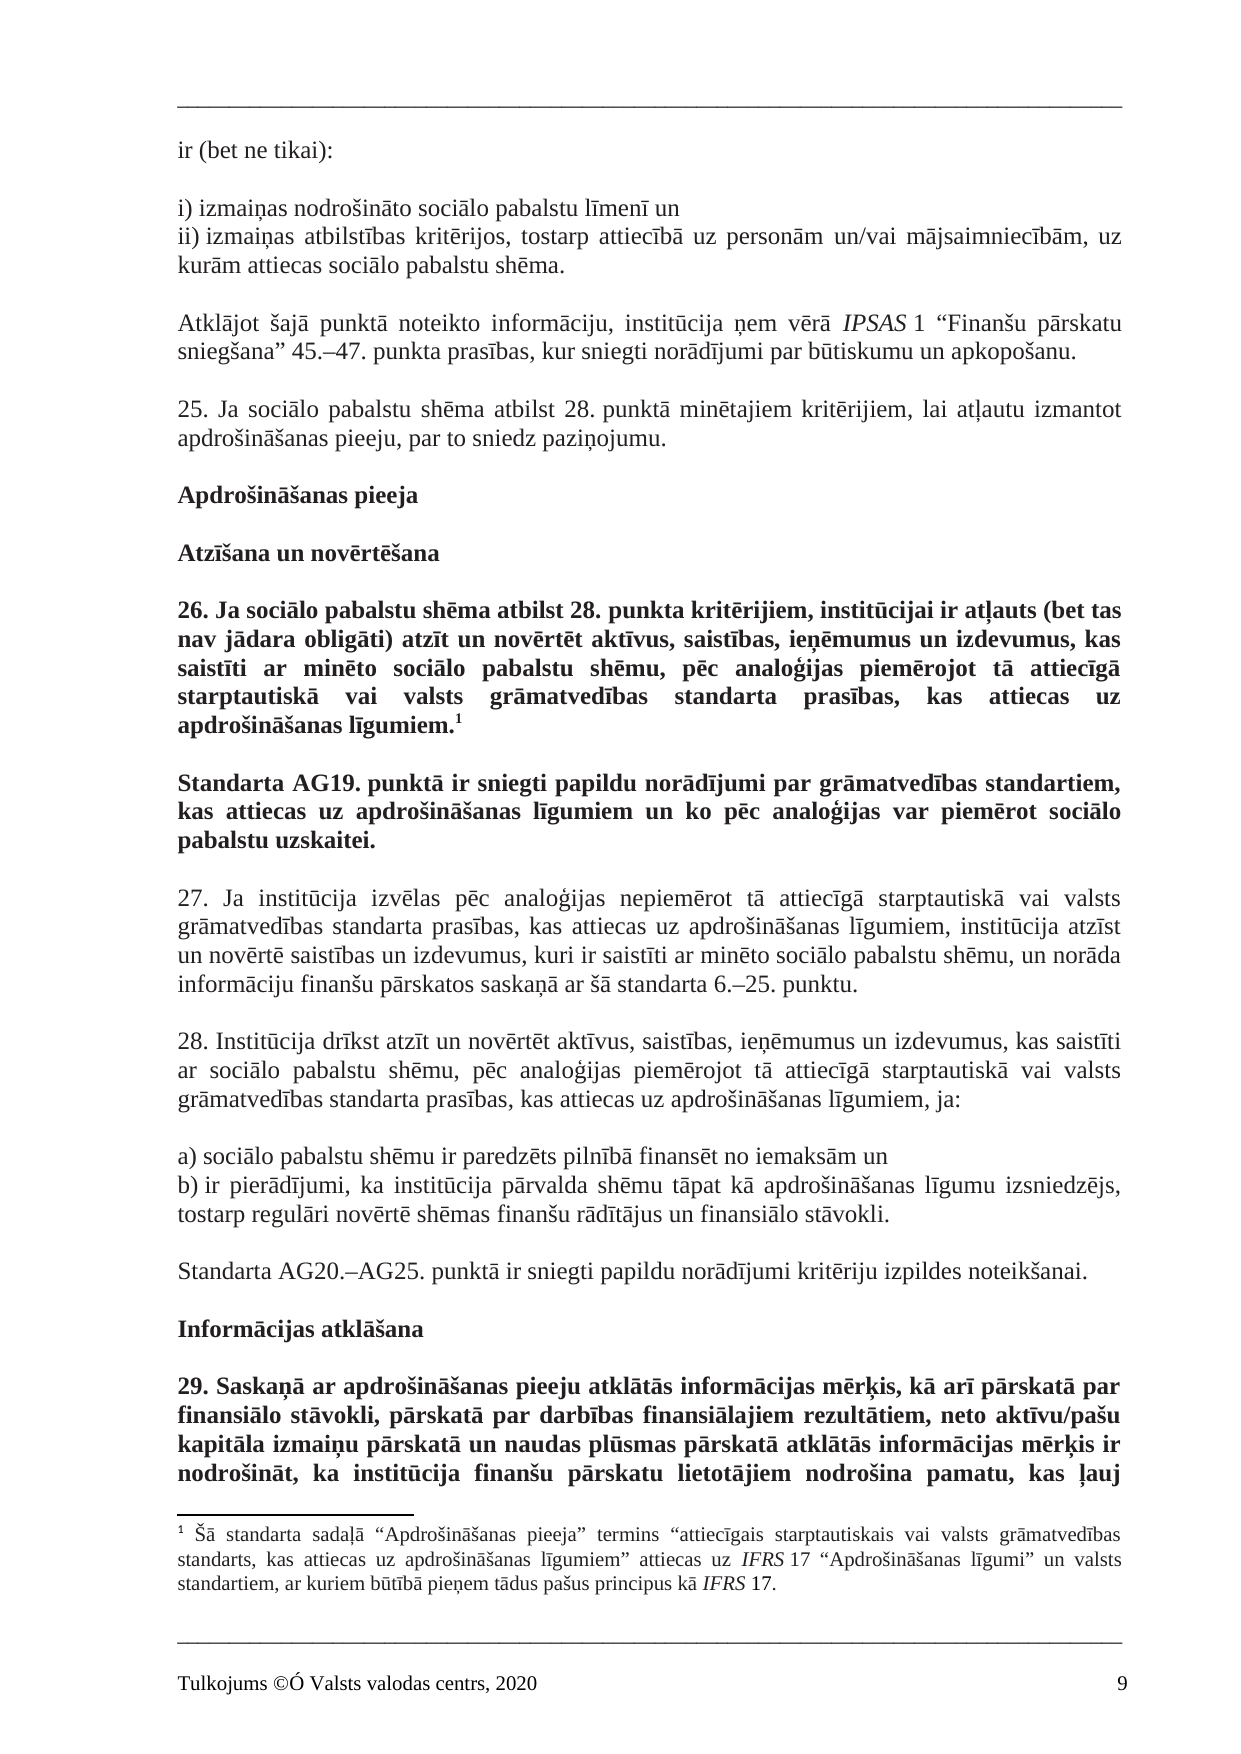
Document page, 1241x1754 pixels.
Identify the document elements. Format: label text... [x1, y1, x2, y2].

text i) izmaiņas nodrošināto sociālo pabalstu līmenī un [177, 193, 1122, 221]
subtitle Atzīšana un novērtēšana [177, 538, 1122, 566]
text 25. Ja sociālo pabalstu shēma atbilst 28. punktā minētajiem kritērijiem, lai atļautu izmantot apdrošināšanas pieeju, par to sniedz paziņojumu. [177, 394, 1122, 451]
text b) ir pierādījumi, ka institūcija pārvalda shēmu tāpat kā apdrošināšanas līgumu izsniedzējs, tostarp regulāri novērtē shēmas finanšu rādītājus un finansiālo stāvokli. [177, 1170, 1122, 1228]
text Standarta AG19. punktā ir sniegti papildu norādījumi par grāmatvedības standartiem, kas attiecas uz apdrošināšanas līgumiem un ko pēc analoģijas var piemērot sociālo pabalstu uzskaitei. [177, 768, 1122, 854]
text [177, 1371, 1122, 1486]
text 28. Institūcija drīkst atzīt un novērtēt aktīvus, saistības, ieņēmumus un izdevumus, kas saistīti ar sociālo pabalstu shēmu, pēc analoģijas piemērojot tā attiecīgā starptautiskā vai valsts grāmatvedības standarta prasības, kas attiecas uz apdrošināšanas līgumiem, ja: [177, 1026, 1122, 1113]
text 27. Ja institūcija izvēlas pēc analoģijas nepiemērot tā attiecīgā starptautiskā vai valsts grāmatvedības standarta prasības, kas attiecas uz apdrošināšanas līgumiem, institūcija atzīst un novērtē saistības un izdevumus, kuri ir saistīti ar minēto sociālo pabalstu shēmu, un norāda informāciju finanšu pārskatos saskaņā ar šā standarta 6.–25. punktu. [177, 883, 1122, 998]
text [177, 135, 1122, 164]
text Standarta AG20.–AG25. punktā ir sniegti papildu norādījumi kritēriju izpildes noteikšanai. [177, 1256, 1122, 1285]
text a) sociālo pabalstu shēmu ir paredzēts pilnībā finansēt no iemaksām un [177, 1141, 1122, 1170]
text ii) izmaiņas atbilstības kritērijos, tostarp attiecībā uz personām un/vai mājsaimniecībām, uz kurām attiecas sociālo pabalstu shēma. [177, 221, 1122, 279]
subtitle Informācijas atklāšana [177, 1314, 1122, 1343]
subtitle Apdrošināšanas pieeja [177, 480, 1122, 509]
text Atklājot šajā punktā noteikto informāciju, institūcija ņem vērā IPSAS 1 “Finanšu pārskatu sniegšana” 45.–47. punkta prasības, kur sniegti norādījumi par būtiskumu un apkopošanu. [177, 308, 1122, 365]
text 26. Ja sociālo pabalstu shēma atbilst 28. punkta kritērijiem, institūcijai ir atļauts (bet tas nav jādara obligāti) atzīt un novērtēt aktīvus, saistības, ieņēmumus un izdevumus, kas saistīti ar minēto sociālo pabalstu shēmu, pēc analoģijas piemērojot tā attiecīgā starptautiskā vai valsts grāmatvedības standarta prasības, kas attiecas uz apdrošināšanas līgumiem. [177, 595, 1122, 739]
